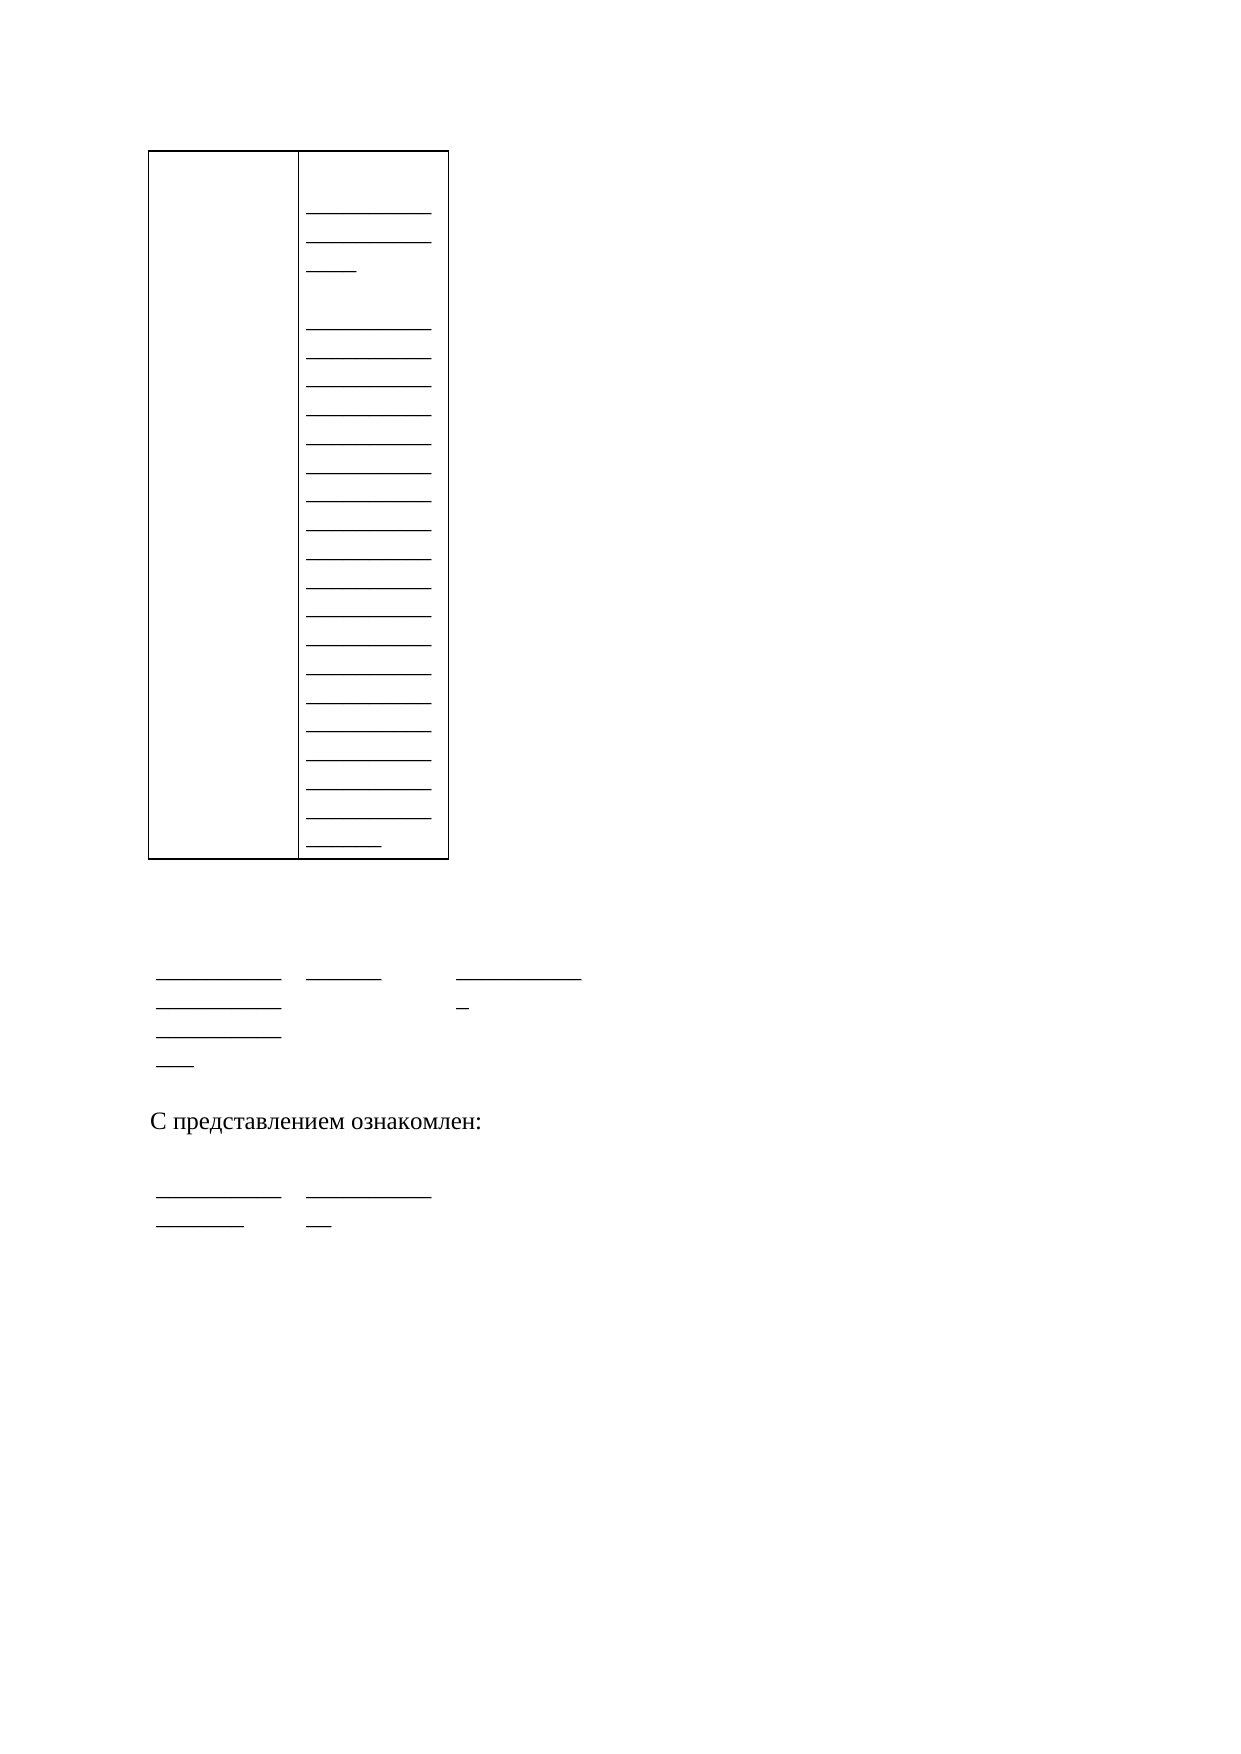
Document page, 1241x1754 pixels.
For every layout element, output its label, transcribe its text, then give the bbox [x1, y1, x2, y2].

table_header ___________ [449, 947, 598, 1077]
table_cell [299, 152, 448, 858]
table_header _________________________________ [149, 947, 298, 1077]
table_header _________________ [149, 1164, 298, 1237]
table_header ____________ [299, 1164, 448, 1237]
text С представлением ознакомлен: [150, 1106, 1090, 1135]
table_header ______ [299, 947, 448, 1077]
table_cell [149, 152, 298, 858]
